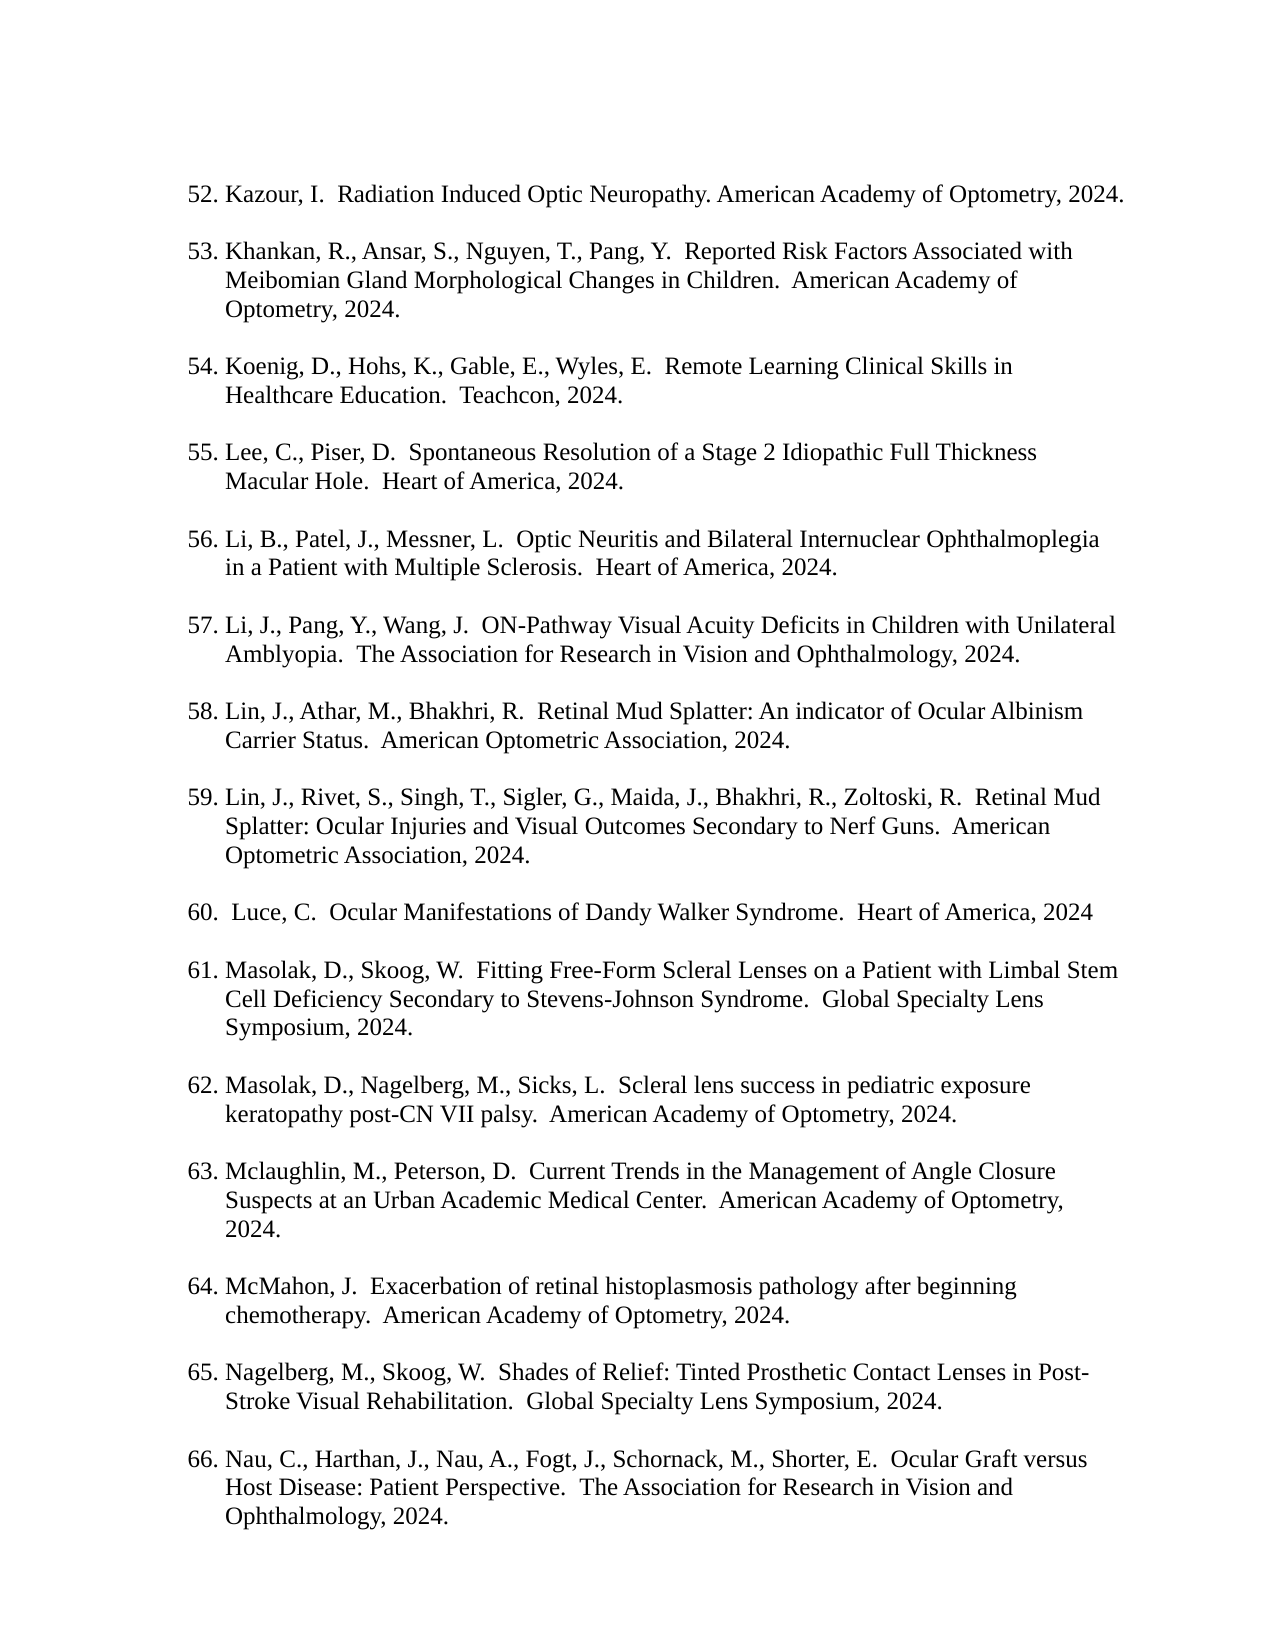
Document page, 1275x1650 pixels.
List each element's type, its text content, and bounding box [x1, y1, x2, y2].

list Mclaughlin, M., Peterson, D. Current Trends in the Management of Angle Closure Suspects at an Urban Academic Medical Center. American Academy of Optometry, 2024. [187, 1156, 1125, 1242]
list Lin, J., Athar, M., Bhakhri, R. Retinal Mud Splatter: An indicator of Ocular Albinism Carrier Status. American Optometric Association, 2024. [187, 696, 1125, 754]
list Masolak, D., Skoog, W. Fitting Free-Form Scleral Lenses on a Patient with Limbal Stem Cell Deficiency Secondary to Stevens-Johnson Syndrome. Global Specialty Lens Symposium, 2024. [187, 955, 1125, 1041]
list Nagelberg, M., Skoog, W. Shades of Relief: Tinted Prosthetic Contact Lenses in Post-Stroke Visual Rehabilitation. Global Specialty Lens Symposium, 2024. [187, 1357, 1125, 1415]
list Khankan, R., Ansar, S., Nguyen, T., Pang, Y. Reported Risk Factors Associated with Meibomian Gland Morphological Changes in Children. American Academy of Optometry, 2024. [187, 236, 1125, 322]
list McMahon, J. Exacerbation of retinal histoplasmosis pathology after beginning chemotherapy. American Academy of Optometry, 2024. [187, 1271, 1125, 1329]
list Kazour, I. Radiation Induced Optic Neuropathy. American Academy of Optometry, 2024. [187, 179, 1125, 207]
list Masolak, D., Nagelberg, M., Sicks, L. Scleral lens success in pediatric exposure keratopathy post-CN VII palsy. American Academy of Optometry, 2024. [187, 1070, 1125, 1127]
list Nau, C., Harthan, J., Nau, A., Fogt, J., Schornack, M., Shorter, E. Ocular Graft versus Host Disease: Patient Perspective. The Association for Research in Vision and Ophthalmology, 2024. [187, 1444, 1125, 1530]
list Koenig, D., Hohs, K., Gable, E., Wyles, E. Remote Learning Clinical Skills in Healthcare Education. Teachcon, 2024. [187, 351, 1125, 409]
list Li, J., Pang, Y., Wang, J. ON-Pathway Visual Acuity Deficits in Children with Unilateral Amblyopia. The Association for Research in Vision and Ophthalmology, 2024. [187, 610, 1125, 667]
list Lin, J., Rivet, S., Singh, T., Sigler, G., Maida, J., Bhakhri, R., Zoltoski, R. Retinal Mud Splatter: Ocular Injuries and Visual Outcomes Secondary to Nerf Guns. American Optometric Association, 2024. [187, 782, 1125, 869]
list Li, B., Patel, J., Messner, L. Optic Neuritis and Bilateral Internuclear Ophthalmoplegia in a Patient with Multiple Sclerosis. Heart of America, 2024. [187, 524, 1125, 581]
list Luce, C. Ocular Manifestations of Dandy Walker Syndrome. Heart of America, 2024 [187, 897, 1125, 926]
list Lee, C., Piser, D. Spontaneous Resolution of a Stage 2 Idiopathic Full Thickness Macular Hole. Heart of America, 2024. [187, 437, 1125, 495]
